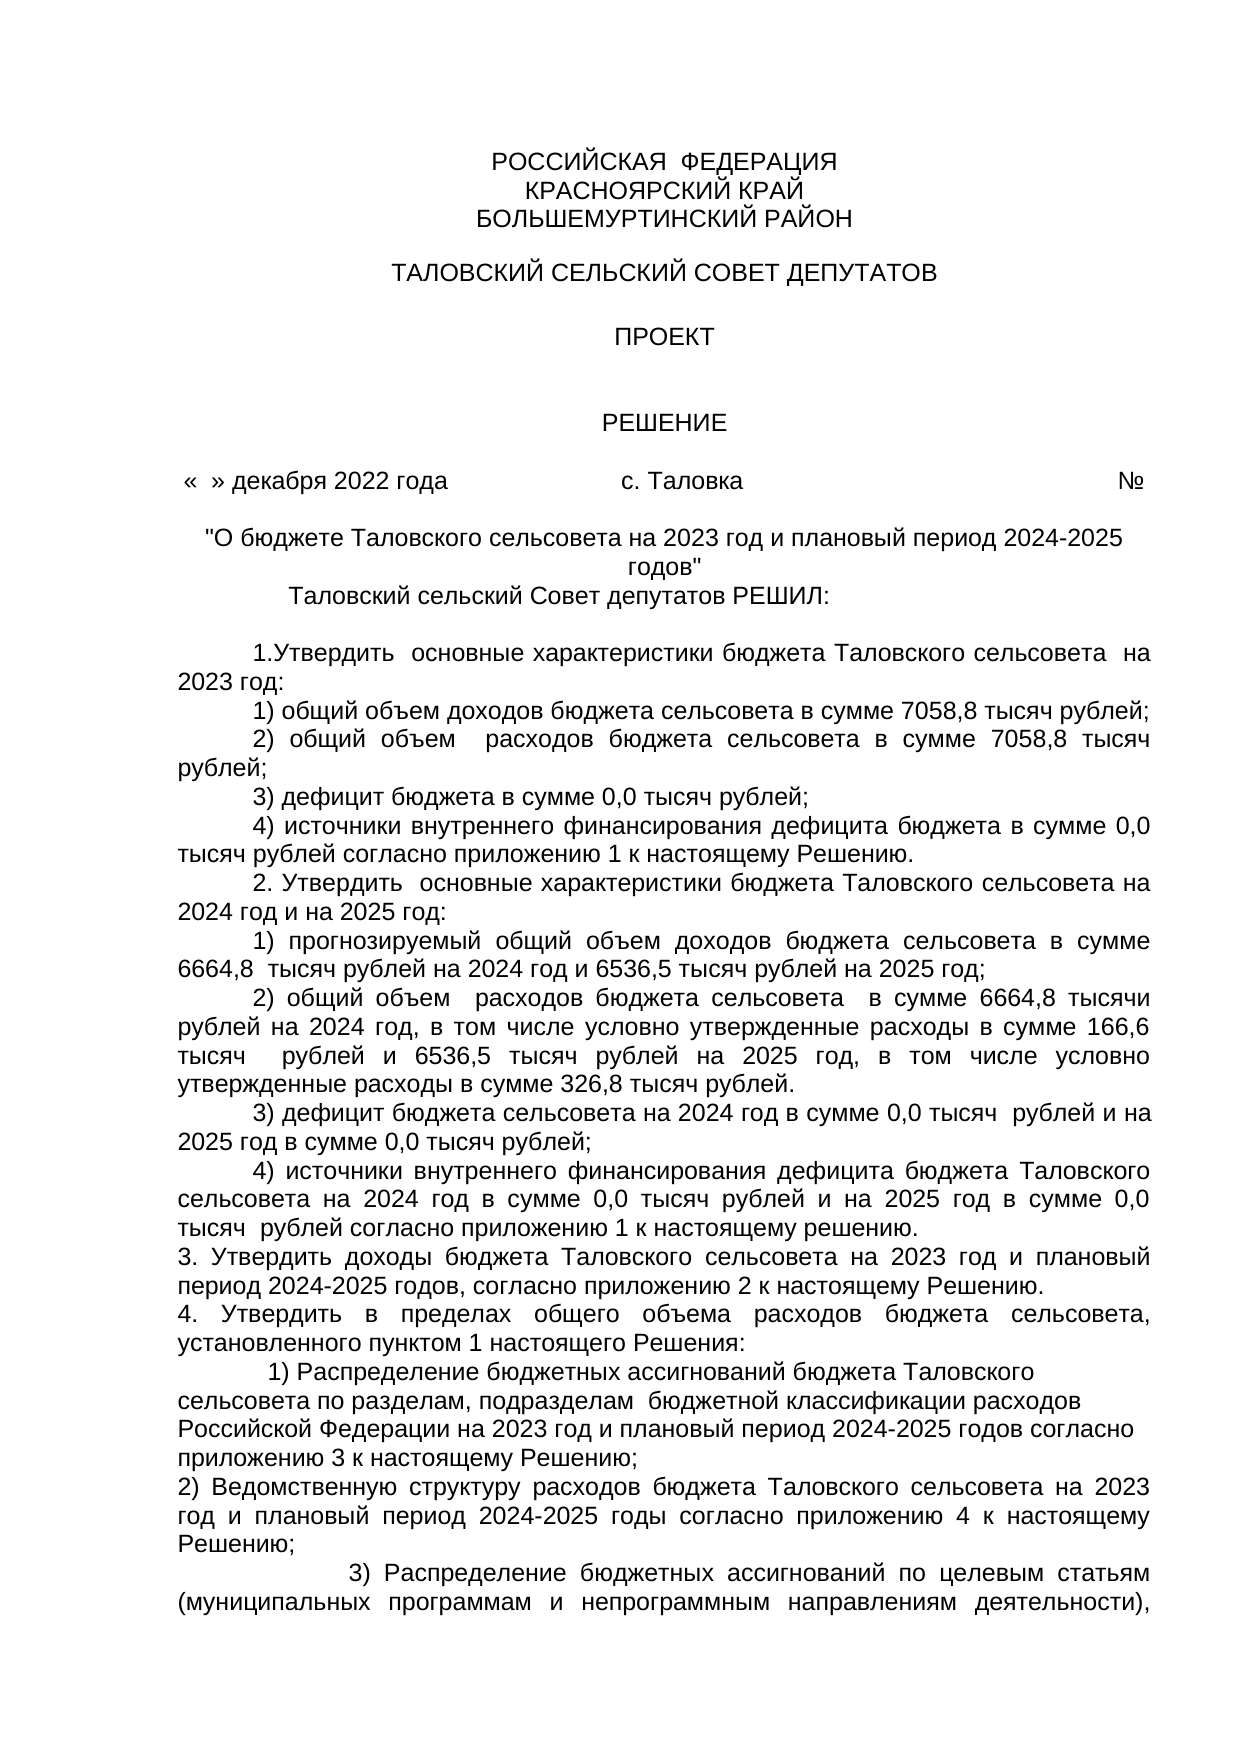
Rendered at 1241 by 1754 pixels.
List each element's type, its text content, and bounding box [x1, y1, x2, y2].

text БОЛЬШЕМУРТИНСКИЙ РАЙОН [177, 204, 1152, 233]
title 4) источники внутреннего финансирования дефицита бюджета в сумме 0,0 тысяч рублей согласно приложению 1 к настоящему Решению. [177, 811, 1152, 868]
text РОССИЙСКАЯ ФЕДЕРАЦИЯ [177, 147, 1152, 176]
title 1.Утвердить основные характеристики бюджета Таловского сельсовета на 2023 год: [177, 638, 1152, 696]
text 3. Утвердить доходы бюджета Таловского сельсовета на 2023 год и плановый период 2024-2025 годов, согласно приложению 2 к настоящему Решению. [177, 1242, 1152, 1299]
text 4. Утвердить в пределах общего объема расходов бюджета сельсовета, установленного пунктом 1 настоящего Решения: [177, 1299, 1152, 1357]
text КРАСНОЯРСКИЙ КРАЙ [177, 176, 1152, 204]
text "О бюджете Таловского сельсовета на 2023 год и плановый период 2024-2025 годов" [177, 523, 1152, 581]
text ПРОЕКТ [177, 322, 1152, 351]
title Таловский сельский Совет депутатов РЕШИЛ: [177, 581, 1152, 609]
title 2) общий объем расходов бюджета сельсовета в сумме 6664,8 тысячи рублей на 2024 год, в том числе условно утвержденные расходы в сумме 166,6 тысяч рублей и 6536,5 тысяч рублей на 2025 год, в том числе условно утвержденные расходы в сумме 326,8 тысяч рублей. [177, 983, 1152, 1098]
subtitle ТАЛОВСКИЙ СЕЛЬСКИЙ СОВЕТ ДЕПУТАТОВ [177, 258, 1152, 287]
text 2) Ведомственную структуру расходов бюджета Таловского сельсовета на 2023 год и плановый период 2024-2025 годы согласно приложению 4 к настоящему Решению; [177, 1472, 1152, 1558]
title 1) общий объем доходов бюджета сельсовета в сумме 7058,8 тысяч рублей; [177, 696, 1152, 724]
title 3) дефицит бюджета сельсовета на 2024 год в сумме 0,0 тысяч рублей и на 2025 год в сумме 0,0 тысяч рублей; [177, 1098, 1152, 1156]
title 2) общий объем расходов бюджета сельсовета в сумме 7058,8 тысяч рублей; [177, 724, 1152, 782]
text РЕШЕНИЕ [177, 408, 1152, 437]
text « » декабря 2022 года с. Таловка № [177, 466, 1152, 494]
title 1) прогнозируемый общий объем доходов бюджета сельсовета в сумме 6664,8 тысяч рублей на 2024 год и 6536,5 тысяч рублей на 2025 год; [177, 926, 1152, 983]
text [177, 1558, 1152, 1616]
title 2. Утвердить основные характеристики бюджета Таловского сельсовета на 2024 год и на 2025 год: [177, 868, 1152, 926]
text 1) Распределение бюджетных ассигнований бюджета Таловского сельсовета по разделам, подразделам бюджетной классификации расходов Российской Федерации на 2023 год и плановый период 2024-2025 годов согласно приложению 3 к настоящему Решению; [177, 1357, 1152, 1472]
title 3) дефицит бюджета в сумме 0,0 тысяч рублей; [177, 782, 1152, 811]
title 4) источники внутреннего финансирования дефицита бюджета Таловского сельсовета на 2024 год в сумме 0,0 тысяч рублей и на 2025 год в сумме 0,0 тысяч рублей согласно приложению 1 к настоящему решению. [177, 1156, 1152, 1242]
